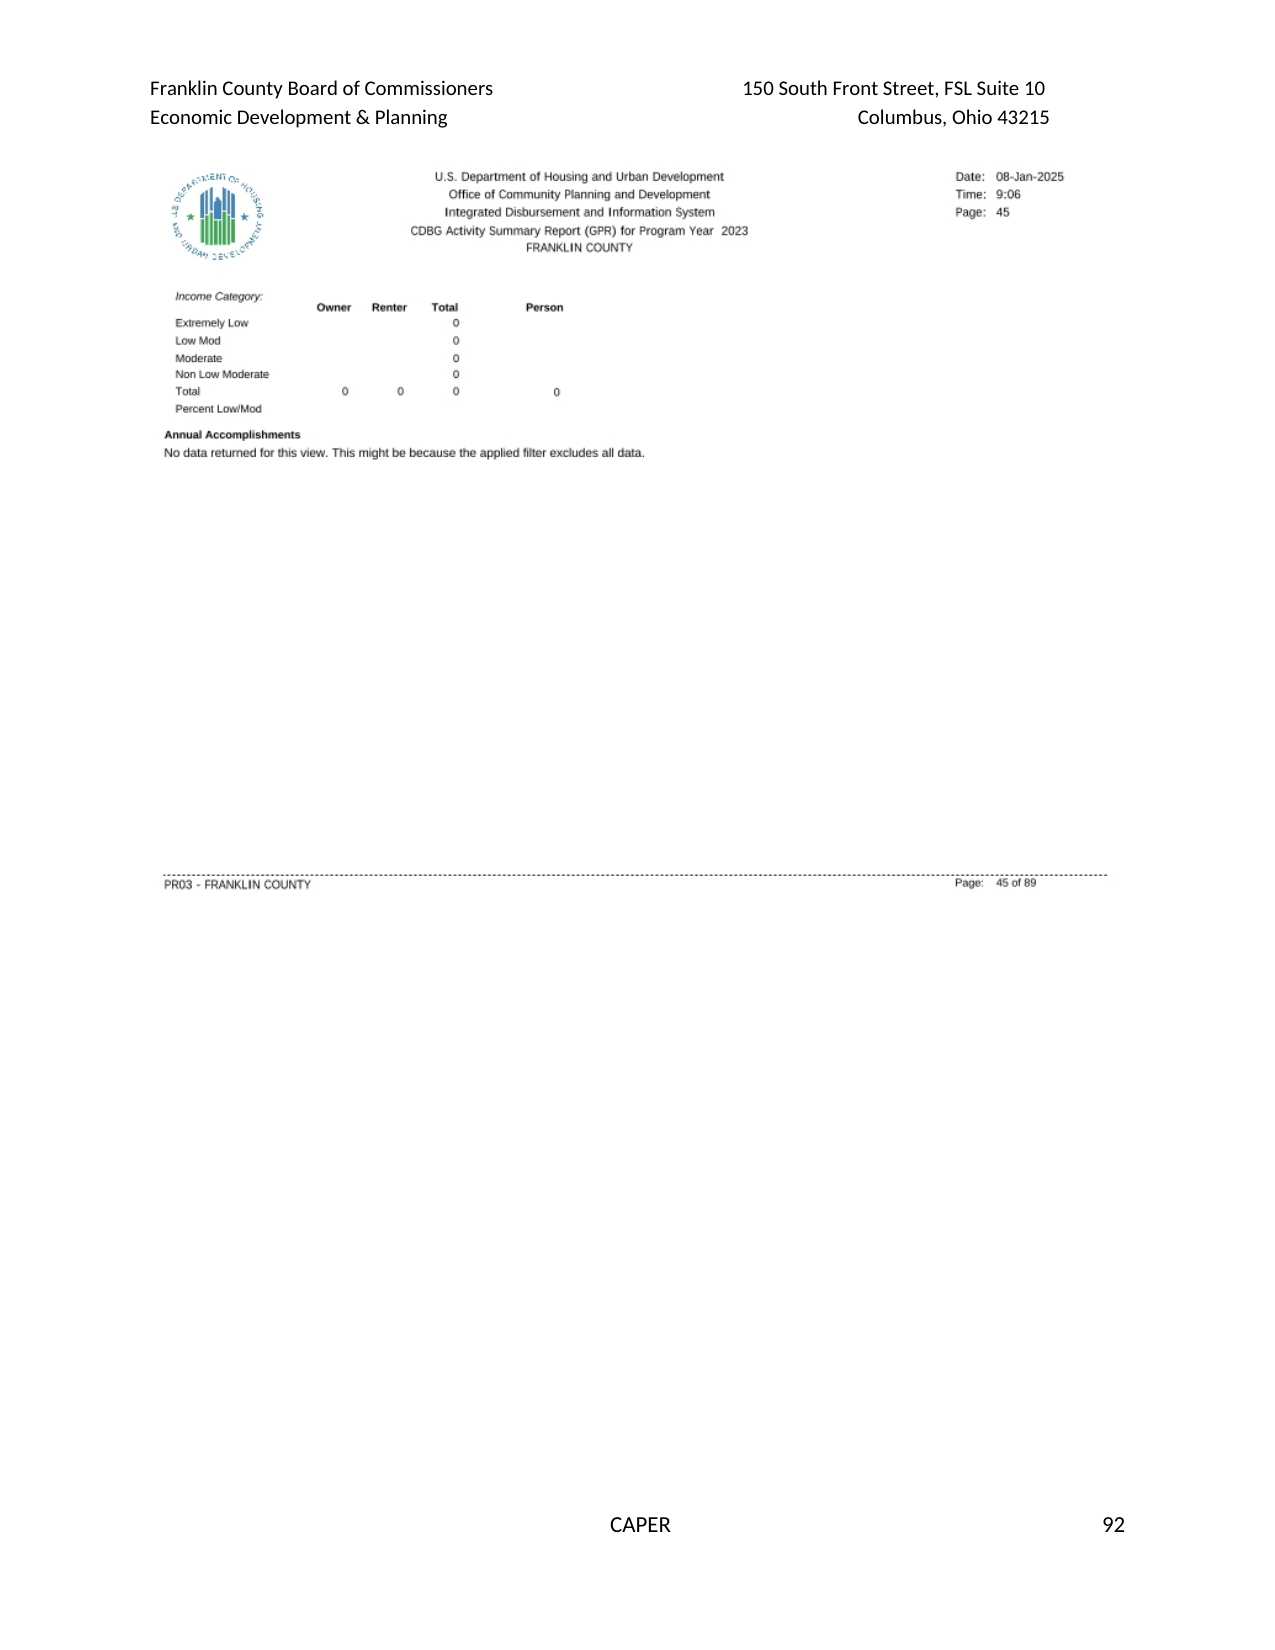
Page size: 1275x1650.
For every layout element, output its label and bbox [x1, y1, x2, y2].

picture [150, 154, 1125, 908]
